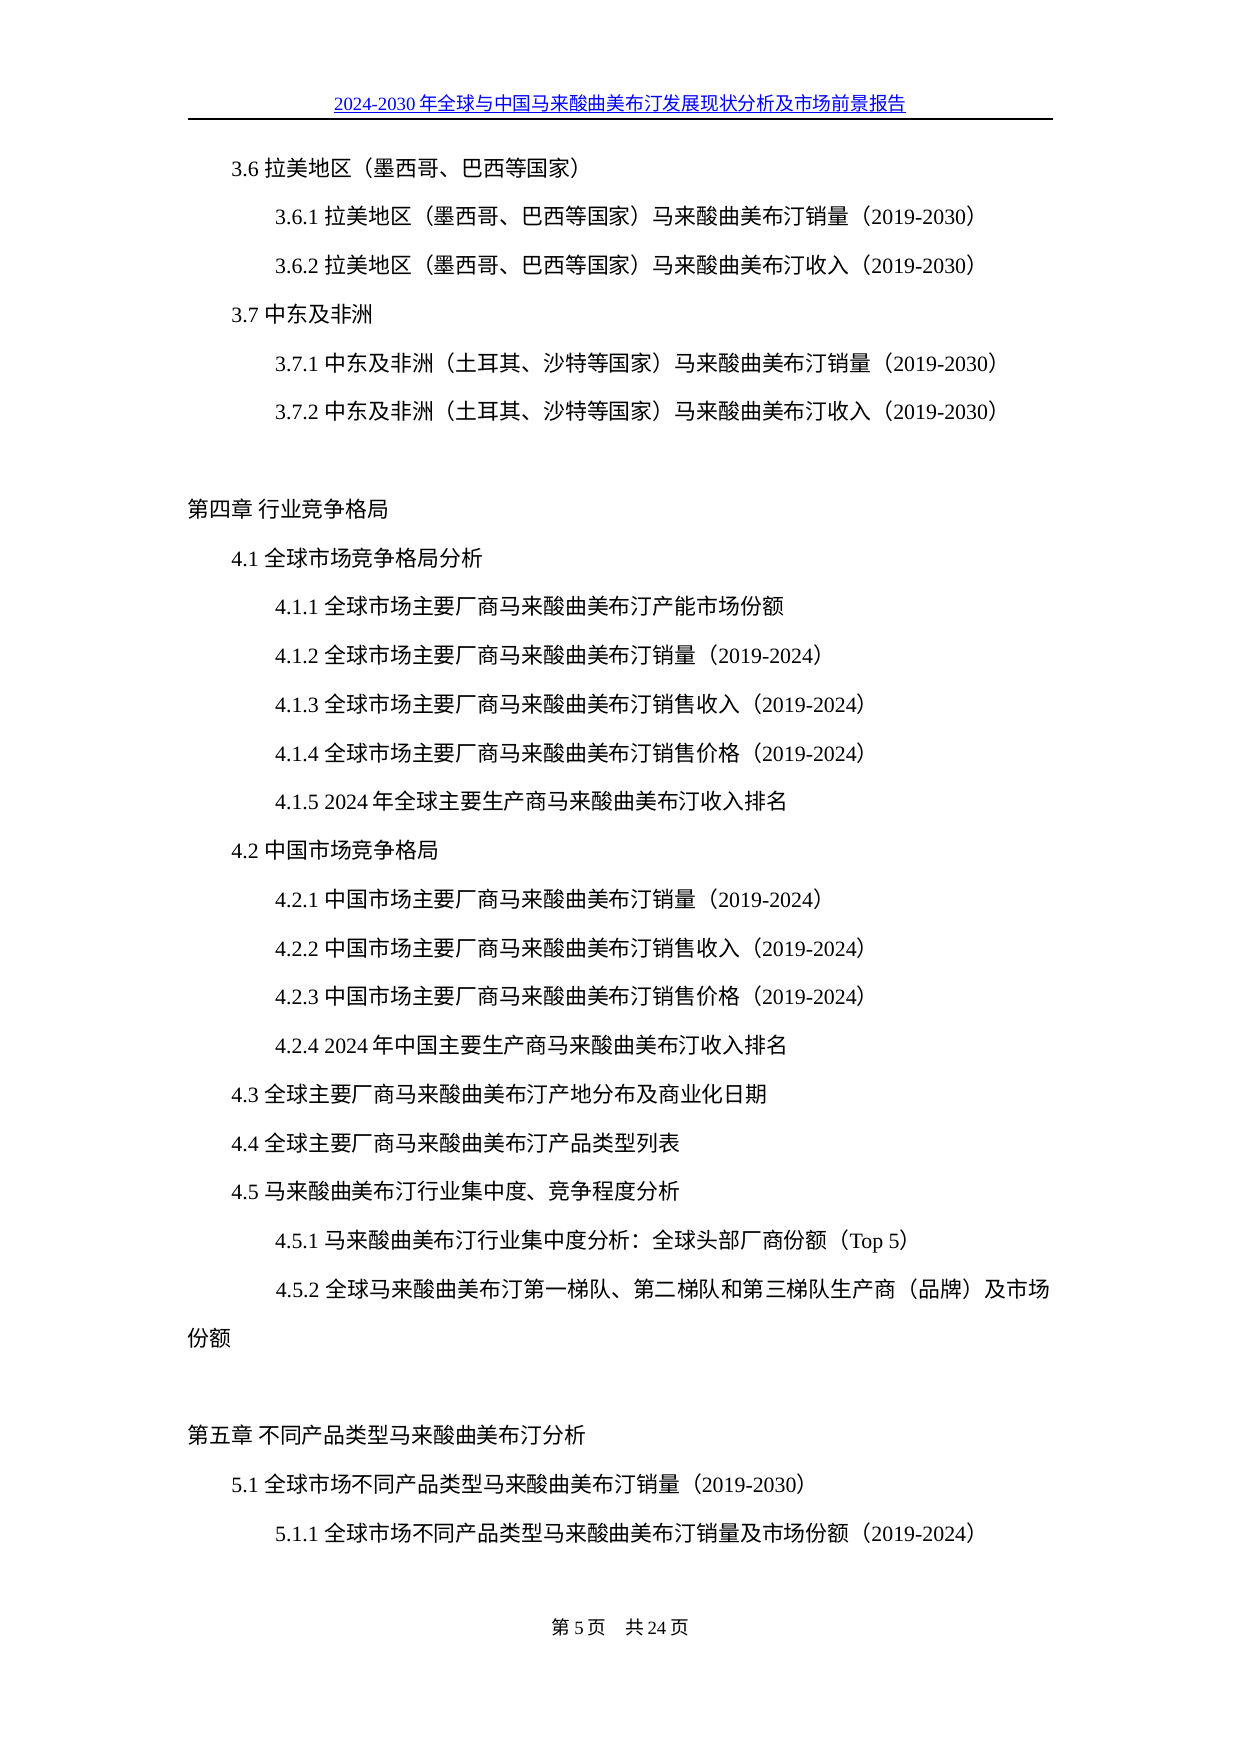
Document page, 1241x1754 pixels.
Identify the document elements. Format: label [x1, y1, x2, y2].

text [187, 150, 1053, 1548]
